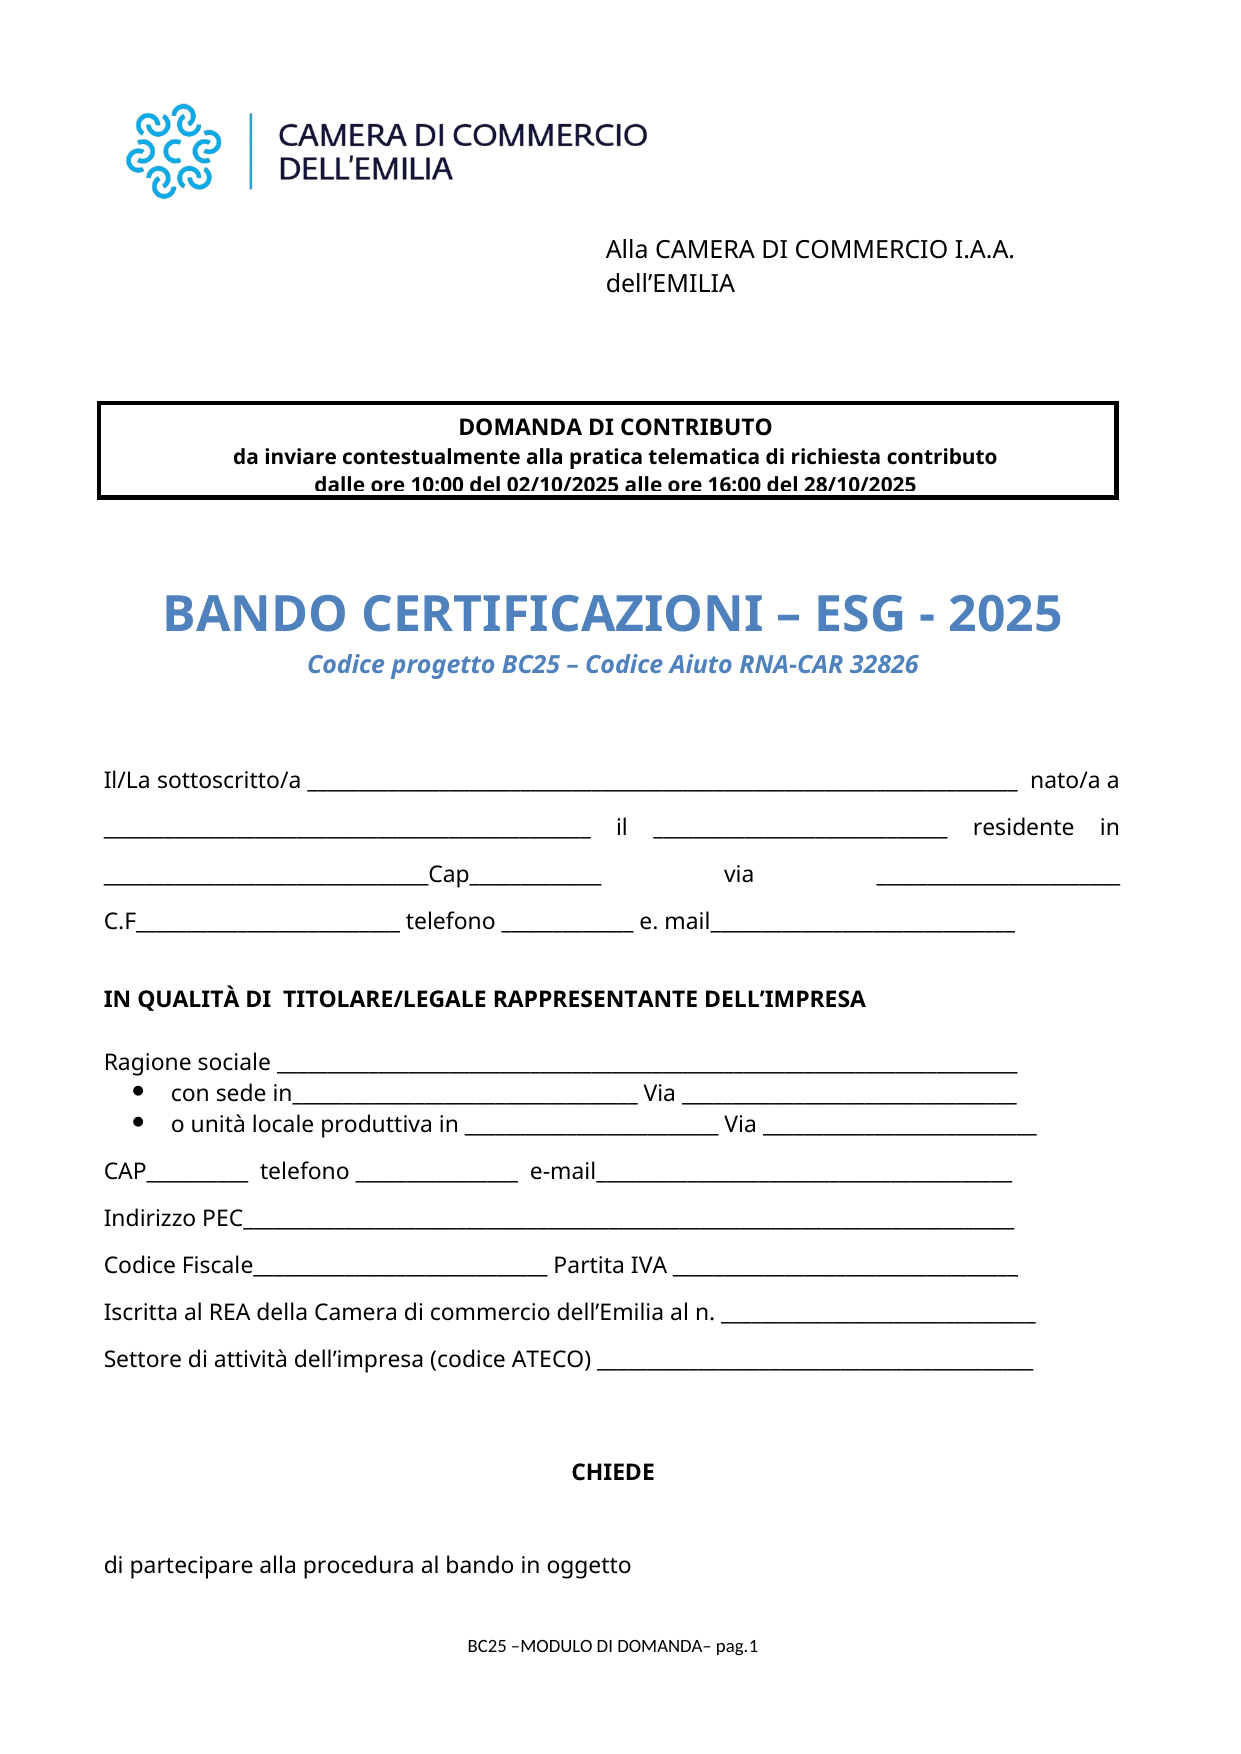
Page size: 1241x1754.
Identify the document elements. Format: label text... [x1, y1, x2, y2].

text Codice progetto BC25 – Codice Aiuto RNA-CAR 32826 [103, 646, 1122, 680]
text dell’EMILIA [606, 266, 1122, 300]
text di partecipare alla procedura al bando in oggetto [103, 1549, 1122, 1580]
text Alla CAMERA DI COMMERCIO I.A.A. [606, 232, 1122, 266]
text Settore di attività dell’impresa (codice ATECO) ___________________________________________ [103, 1342, 1122, 1374]
text CAP__________ telefono ________________ e-mail_________________________________________ [103, 1155, 1122, 1186]
text BANDO CERTIFICAZIONI – ESG - 2025 [103, 578, 1122, 646]
text IN QUALITÀ DI TITOLARE/LEGALE RAPPRESENTANTE DELL’IMPRESA [103, 983, 1122, 1014]
picture [103, 73, 661, 232]
text Iscritta al REA della Camera di commercio dell’Emilia al n. _______________________________ [103, 1296, 1122, 1327]
list con sede in__________________________________ Via _________________________________ [133, 1077, 1122, 1108]
text Ragione sociale _________________________________________________________________________ [103, 1046, 1122, 1077]
text CHIEDE [103, 1455, 1122, 1487]
list o unità locale produttiva in _________________________ Via ___________________________ [133, 1108, 1122, 1139]
text Codice Fiscale_____________________________ Partita IVA __________________________________ [103, 1249, 1122, 1280]
text Il/La sottoscritto/a ______________________________________________________________________ nato/a a ________________________________________________ il _____________________________ residente in ________________________________Cap_____________ via ________________________ C.F__________________________ telefono _____________ e. mail______________________________ [103, 764, 1122, 936]
text Indirizzo PEC____________________________________________________________________________ [103, 1202, 1122, 1233]
